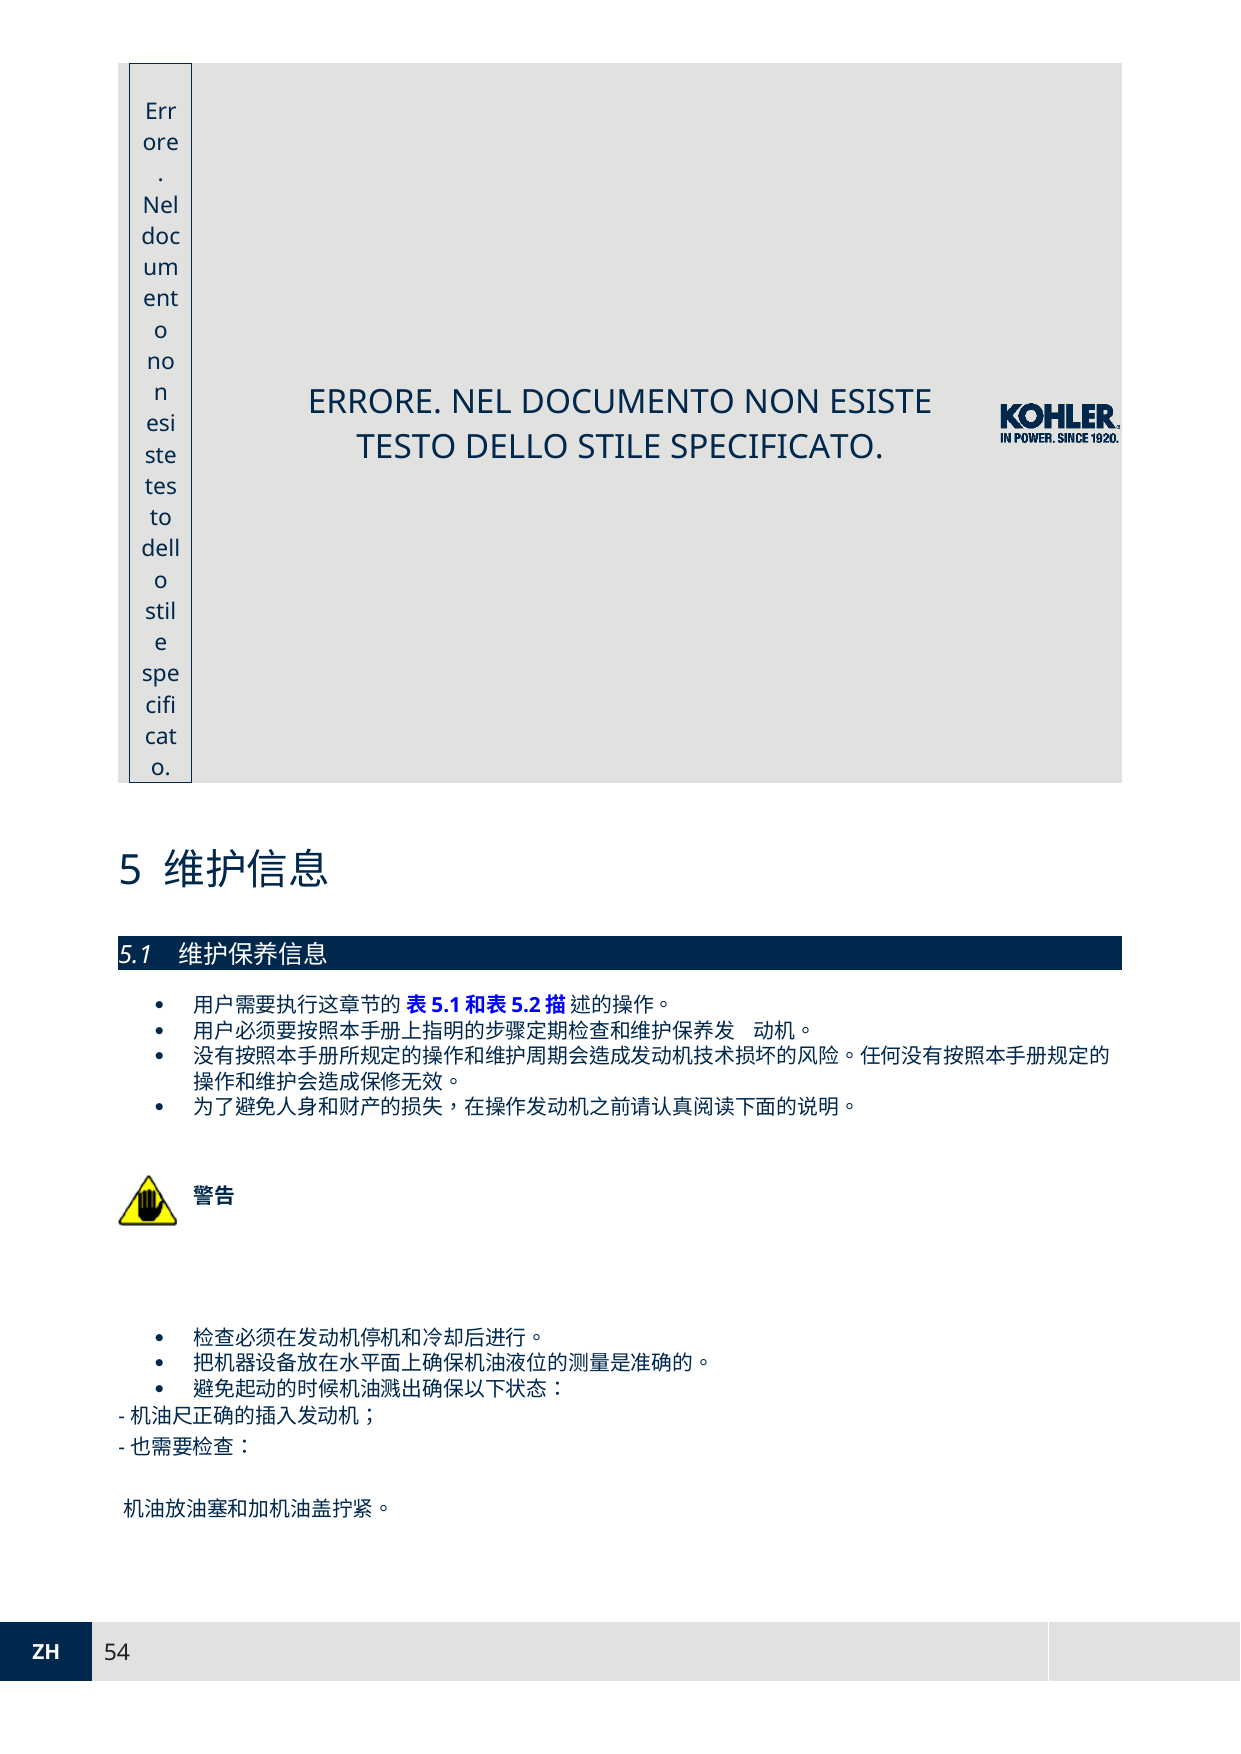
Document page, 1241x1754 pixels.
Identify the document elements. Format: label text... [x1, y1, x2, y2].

text - 也需要检查： [118, 1432, 1122, 1461]
list 为了避免人身和财产的损失，在操作发动机之前请认真阅读下面的说明。 [156, 1094, 1122, 1120]
subtitle 维护保养信息 [118, 936, 1122, 970]
list 检查必须在发动机停机和冷却后进行。 [156, 1325, 1122, 1350]
list 用户需要执行这章节的 表5.1和表5.2描 述的操作。 [156, 990, 1122, 1018]
subtitle 维护信息 [118, 840, 1122, 896]
list 避免起动的时候机油溅出确保以下状态： [156, 1376, 1122, 1401]
picture [118, 1175, 178, 1226]
text 警告 [178, 1182, 1122, 1210]
list 没有按照本手册所规定的操作和维护周期会造成发动机技术损坏的风险。任何没有按照本手册规定的操作和维护会造成保修无效。 [156, 1043, 1122, 1094]
list 用户必须要按照本手册上指明的步骤定期检查和维护保养发 动机。 [156, 1018, 1122, 1043]
picture [1000, 403, 1121, 443]
text - 机油尺正确的插入发动机； [118, 1401, 1122, 1429]
text 机油放油塞和加机油盖拧紧。 [118, 1494, 1122, 1522]
list 把机器设备放在水平面上确保机油液位的测量是准确的。 [156, 1350, 1122, 1376]
